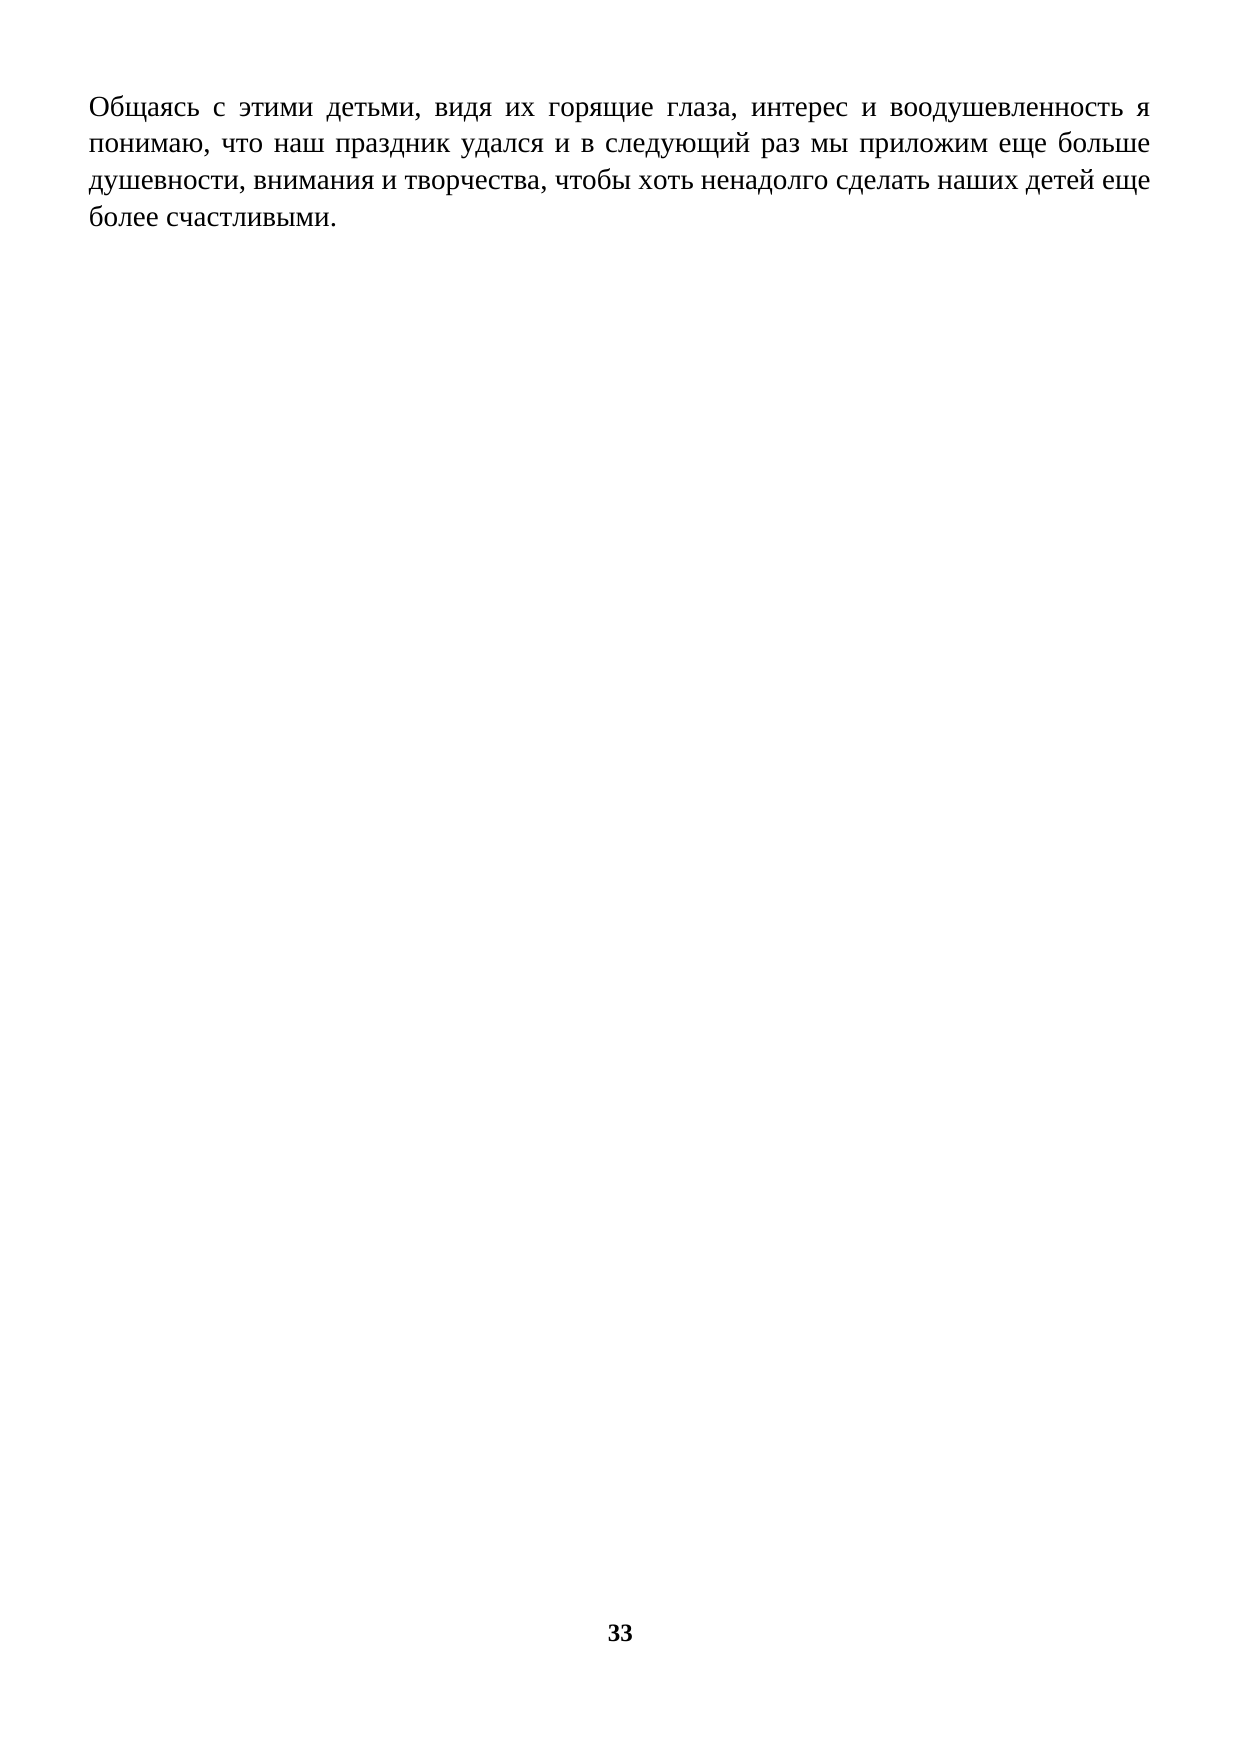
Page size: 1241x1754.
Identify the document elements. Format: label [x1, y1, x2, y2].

text [89, 89, 1152, 233]
